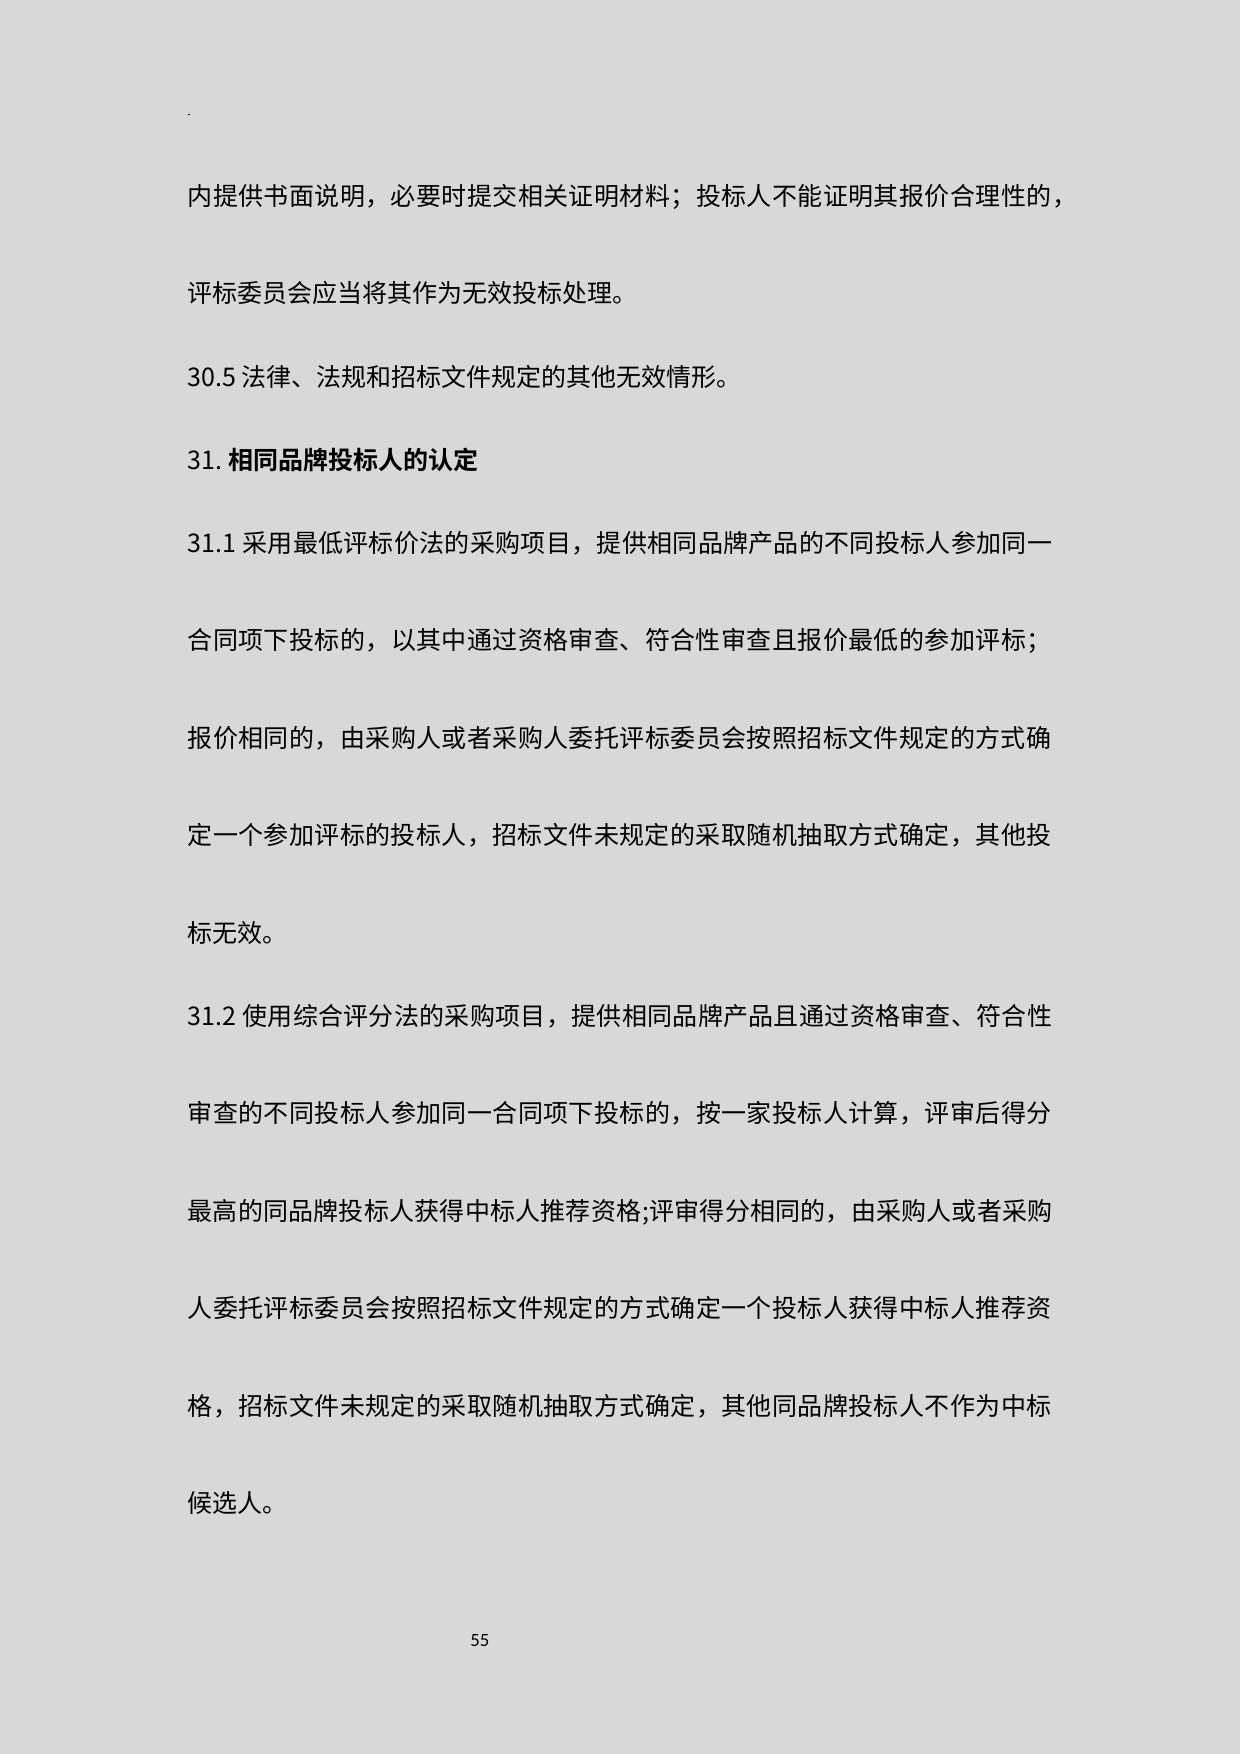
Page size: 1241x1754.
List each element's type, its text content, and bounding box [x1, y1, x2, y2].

text 31.1 采用最低评标价法的采购项目，提供相同品牌产品的不同投标人参加同一合同项下投标的，以其中通过资格审查、符合性审查且报价最低的参加评标；报价相同的，由采购人或者采购人委托评标委员会按照招标文件规定的方式确定一个参加评标的投标人，招标文件未规定的采取随机抽取方式确定，其他投标无效。 [187, 509, 1053, 964]
text 30.5 法律、法规和招标文件规定的其他无效情形。 [187, 343, 1053, 408]
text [187, 162, 1053, 324]
text 31. 相同品牌投标人的认定 [187, 426, 1053, 491]
text 31.2 使用综合评分法的采购项目，提供相同品牌产品且通过资格审查、符合性审查的不同投标人参加同一合同项下投标的，按一家投标人计算，评审后得分最高的同品牌投标人获得中标人推荐资格;评审得分相同的，由采购人或者采购人委托评标委员会按照招标文件规定的方式确定一个投标人获得中标人推荐资格，招标文件未规定的采取随机抽取方式确定，其他同品牌投标人不作为中标候选人。 [187, 982, 1053, 1534]
